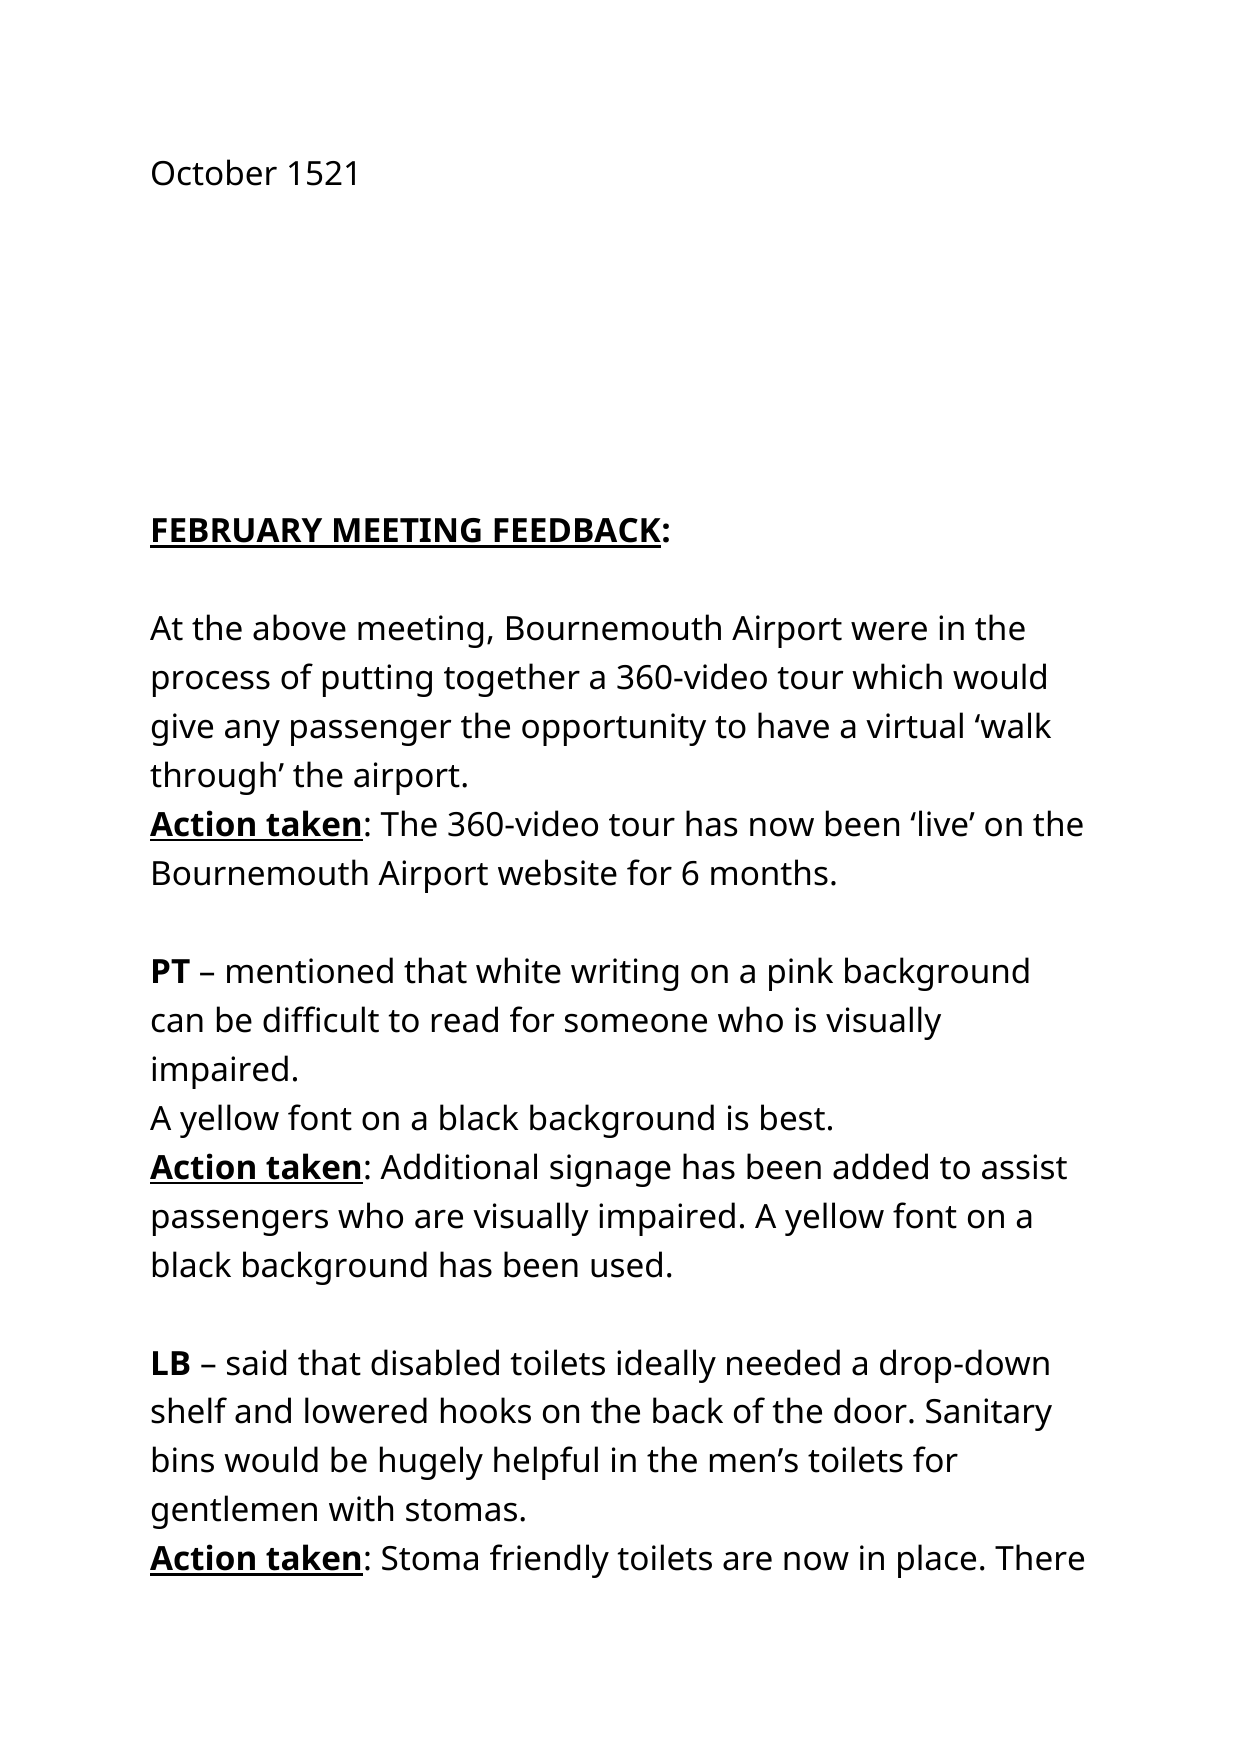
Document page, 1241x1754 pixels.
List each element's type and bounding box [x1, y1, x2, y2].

text [150, 150, 1090, 226]
text [150, 507, 1090, 1581]
